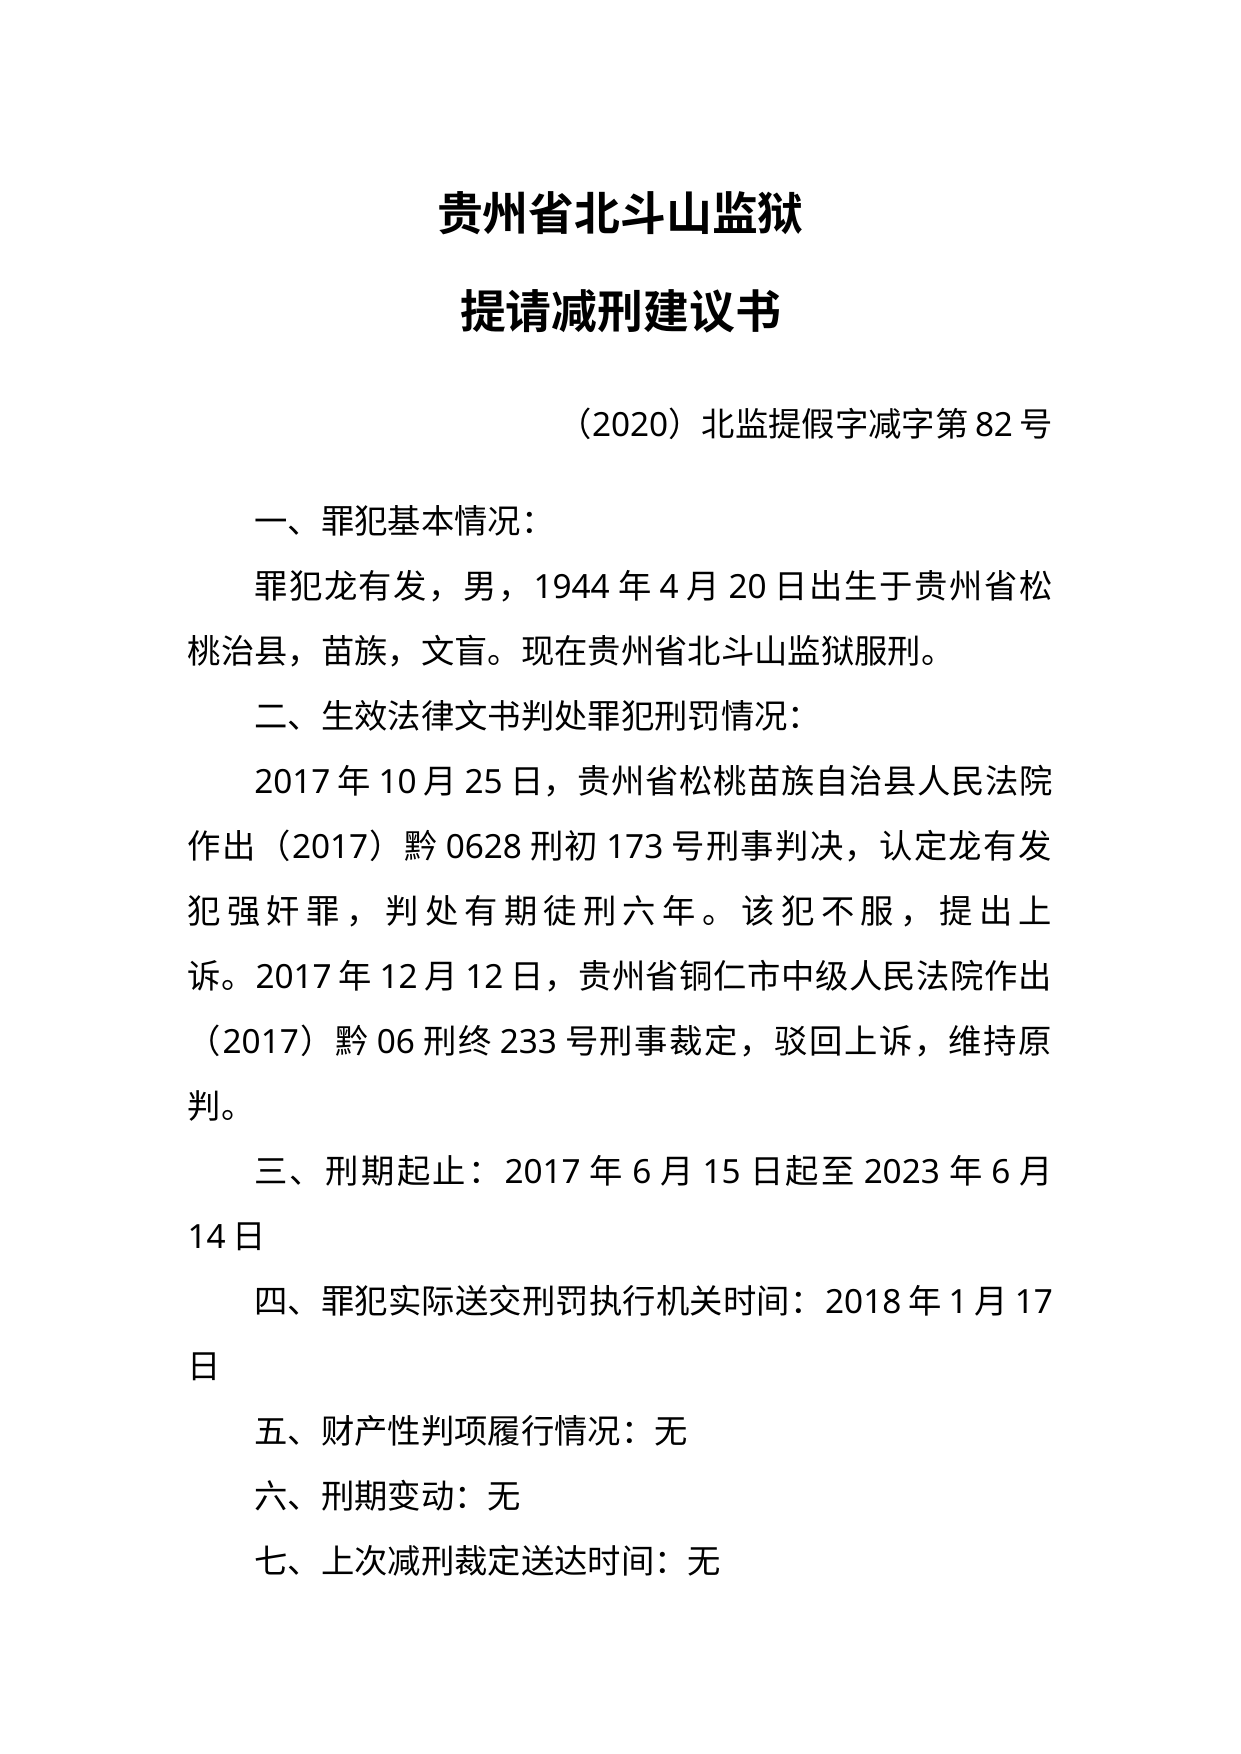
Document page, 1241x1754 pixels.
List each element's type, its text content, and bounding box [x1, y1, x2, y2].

text 罪犯龙有发，男，1944年4月20日出生于贵州省松桃治县，苗族，文盲。现在贵州省北斗山监狱服刑。 [187, 552, 1053, 682]
list 二、生效法律文书判处罪犯刑罚情况： [187, 682, 1053, 747]
list 三、刑期起止：2017年6月15日起至2023年6月14日 [187, 1137, 1053, 1267]
text 提请减刑建议书 [187, 259, 1053, 357]
text 五、财产性判项履行情况：无 [187, 1397, 1053, 1462]
text 贵州省北斗山监狱 [187, 162, 1053, 259]
list 2017年10月25日，贵州省松桃苗族自治县人民法院作出（2017）黔0628刑初173号刑事判决，认定龙有发犯强奸罪，判处有期徒刑六年。该犯不服，提出上诉。2017年12月12日，贵州省铜仁市中级人民法院作出（2017）黔06刑终233号刑事裁定，驳回上诉，维持原判。 [187, 747, 1053, 1137]
text （2020）北监提假字减字第82号 [187, 389, 1053, 454]
text 四、罪犯实际送交刑罚执行机关时间：2018年1月17日 [187, 1267, 1053, 1397]
text 一、罪犯基本情况： [187, 487, 1053, 552]
text 七、上次减刑裁定送达时间：无 [187, 1527, 1053, 1592]
text 六、刑期变动：无 [187, 1462, 1053, 1527]
